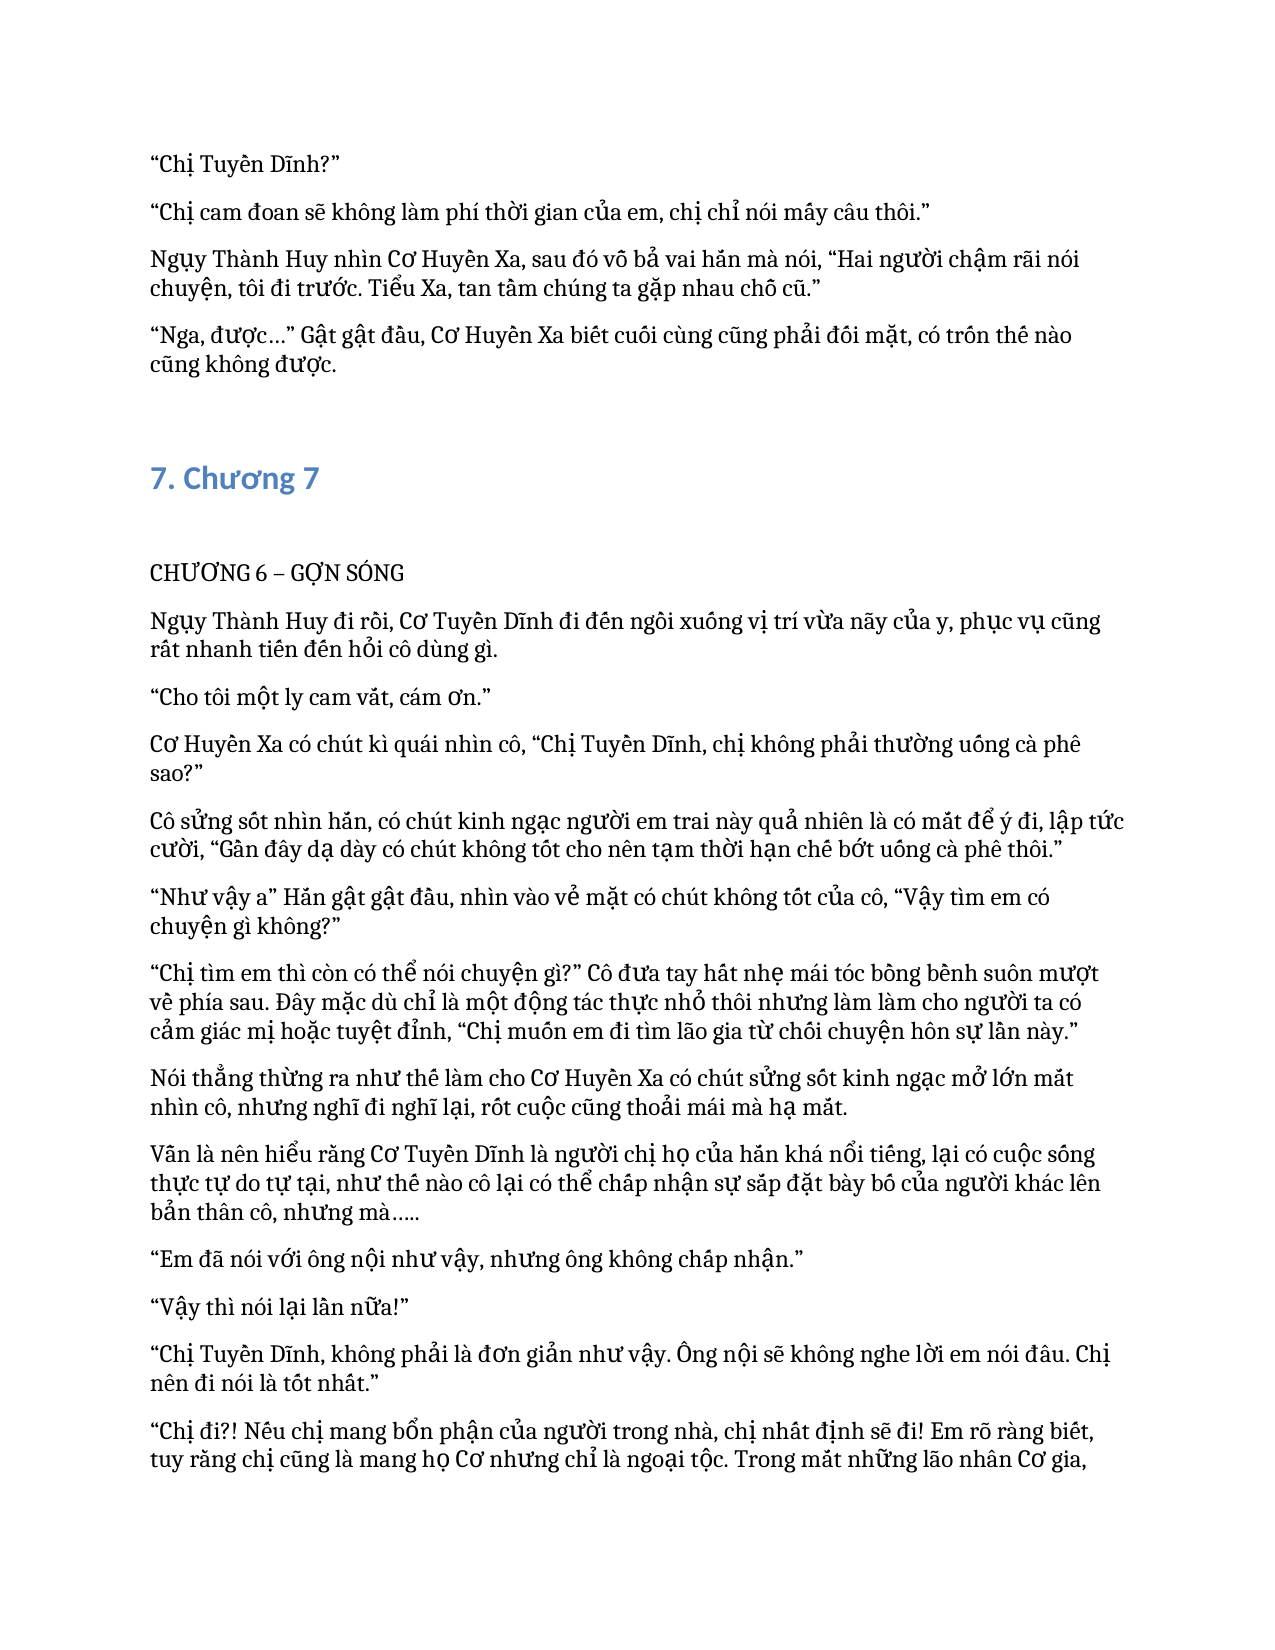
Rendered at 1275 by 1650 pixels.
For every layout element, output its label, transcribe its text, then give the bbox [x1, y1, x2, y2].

subtitle 7. Chương 7 [150, 457, 1125, 498]
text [150, 1417, 1125, 1474]
text CHƯƠNG 6 – GỢN SÓNG [150, 502, 1125, 588]
text Vẫn là nên hiểu rằng Cơ Tuyền Dĩnh là người chị họ của hắn khá nổi tiếng, lại có cuộc sống thực tự do tự tại, như thế nào cô lại có thể chấp nhận sự sắp đặt bày bố của người khác lên bản thân cô, nhưng mà….. [150, 1140, 1125, 1227]
text “Cho tôi một ly cam vắt, cám ơn.” [150, 683, 1125, 712]
text “Chị tìm em thì còn có thể nói chuyện gì?” Cô đưa tay hất nhẹ mái tóc bồng bềnh suôn mượt về phía sau. Đây mặc dù chỉ là một động tác thực nhỏ thôi nhưng làm làm cho người ta có cảm giác mị hoặc tuyệt đỉnh, “Chị muốn em đi tìm lão gia từ chối chuyện hôn sự lần này.” [150, 959, 1125, 1045]
text “Chị Tuyền Dĩnh, không phải là đơn giản như vậy. Ông nội sẽ không nghe lời em nói đâu. Chị nên đi nói là tốt nhất.” [150, 1340, 1125, 1398]
text “Vậy thì nói lại lần nữa!” [150, 1293, 1125, 1322]
text “Chị Tuyền Dĩnh?” [150, 150, 1125, 179]
text Ngụy Thành Huy đi rồi, Cơ Tuyền Dĩnh đi đến ngồi xuống vị trí vừa nãy của y, phục vụ cũng rất nhanh tiến đến hỏi cô dùng gì. [150, 607, 1125, 664]
text Ngụy Thành Huy nhìn Cơ Huyền Xa, sau đó vỗ bả vai hắn mà nói, “Hai người chậm rãi nói chuyện, tôi đi trước. Tiểu Xa, tan tầm chúng ta gặp nhau chỗ cũ.” [150, 245, 1125, 302]
text Cơ Huyền Xa có chút kì quái nhìn cô, “Chị Tuyền Dĩnh, chị không phải thường uống cà phê sao?” [150, 730, 1125, 788]
text “Chị cam đoan sẽ không làm phí thời gian của em, chị chỉ nói mấy câu thôi.” [150, 197, 1125, 226]
text “Như vậy a” Hắn gật gật đầu, nhìn vào vẻ mặt có chút không tốt của cô, “Vậy tìm em có chuyện gì không?” [150, 883, 1125, 940]
text Cô sửng sốt nhìn hắn, có chút kinh ngạc người em trai này quả nhiên là có mắt để ý đi, lập tức cười, “Gần đây dạ dày có chút không tốt cho nên tạm thời hạn chế bớt uống cà phê thôi.” [150, 807, 1125, 864]
text “Nga, được…” Gật gật đầu, Cơ Huyền Xa biết cuối cùng cũng phải đối mặt, có trốn thế nào cũng không được. [150, 321, 1125, 436]
text “Em đã nói với ông nội như vậy, nhưng ông không chấp nhận.” [150, 1245, 1125, 1274]
text Nói thẳng thừng ra như thế làm cho Cơ Huyền Xa có chút sửng sốt kinh ngạc mở lớn mắt nhìn cô, nhưng nghĩ đi nghĩ lại, rốt cuộc cũng thoải mái mà hạ mắt. [150, 1064, 1125, 1122]
